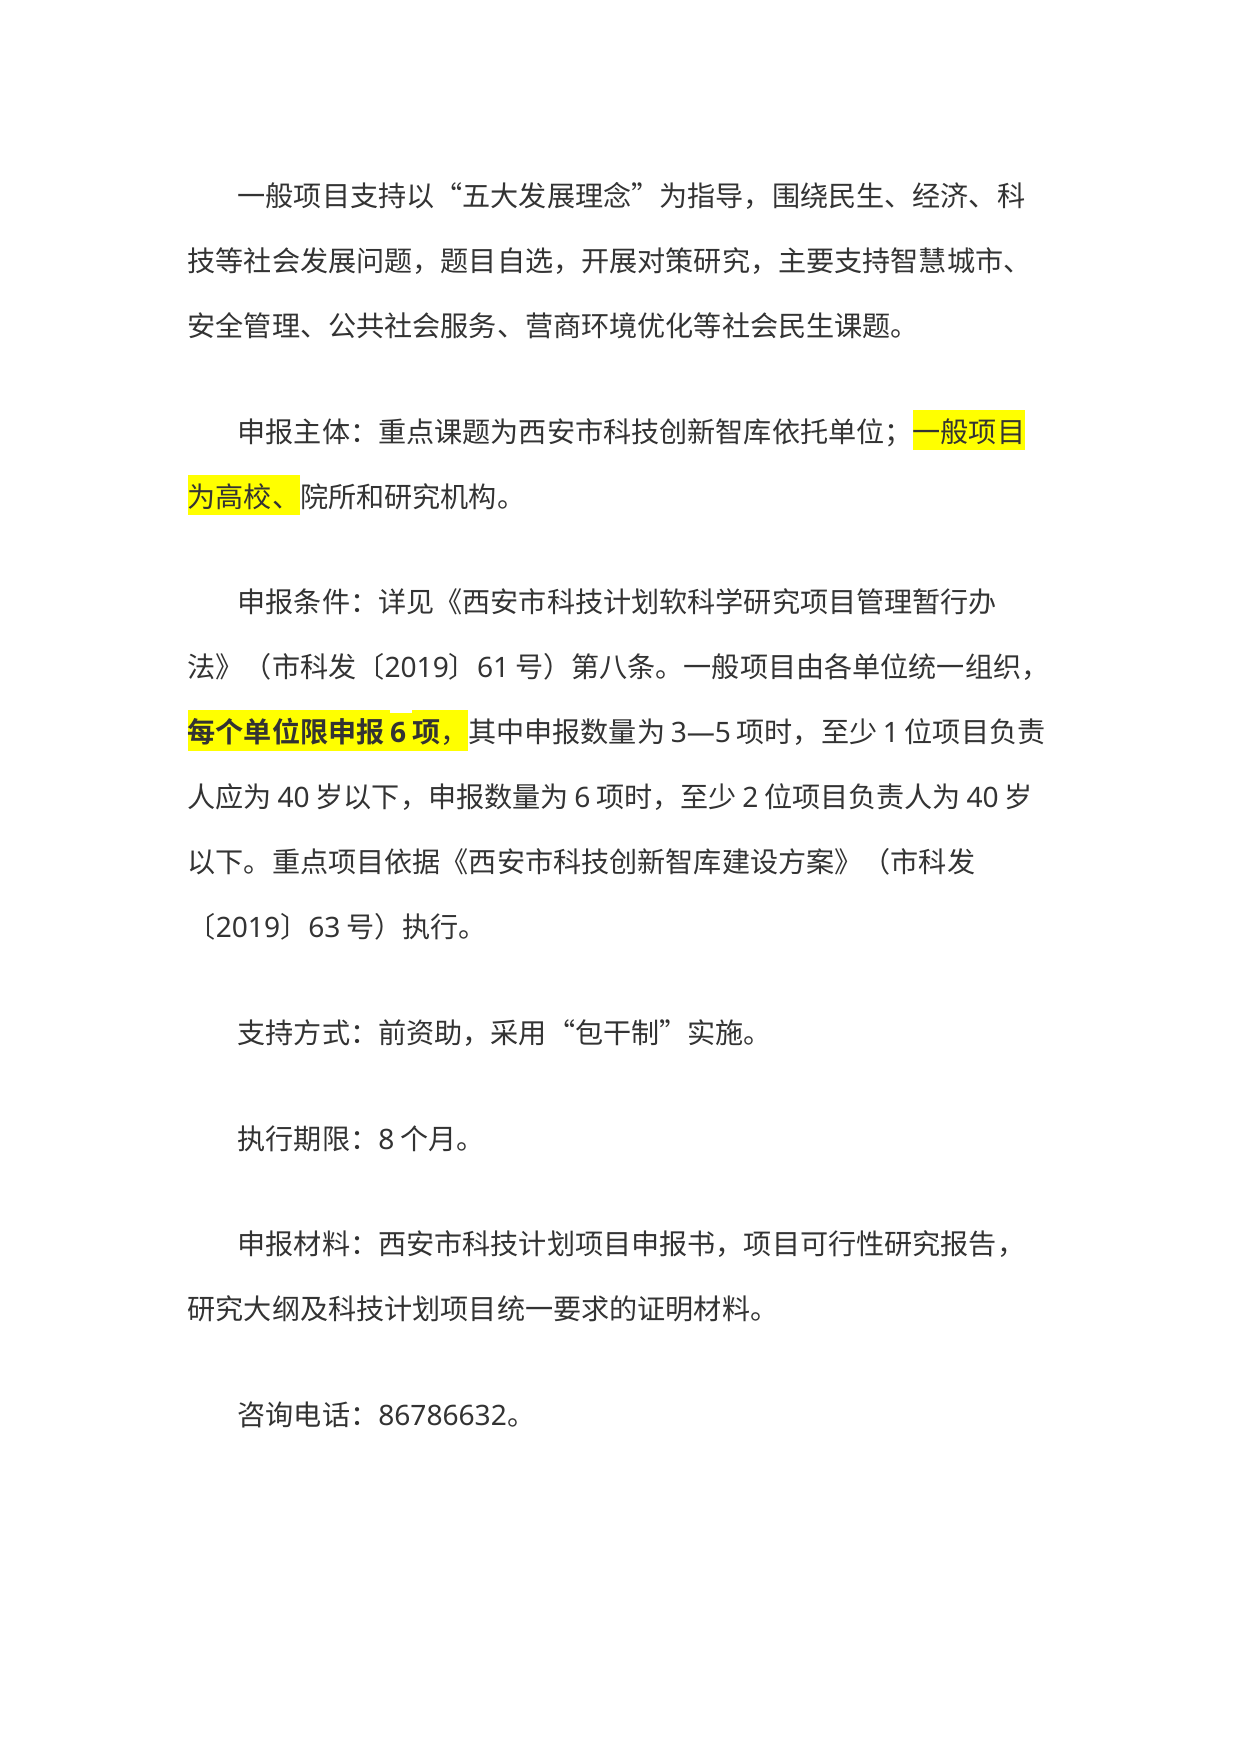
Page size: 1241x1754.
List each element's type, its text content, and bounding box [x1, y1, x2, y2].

text 申报主体：重点课题为西安市科技创新智库依托单位；一般项目为高校、院所和研究机构。 [187, 398, 1053, 528]
text 支持方式：前资助，采用“包干制”实施。 [187, 999, 1053, 1064]
text 申报材料：西安市科技计划项目申报书，项目可行性研究报告，研究大纲及科技计划项目统一要求的证明材料。 [187, 1210, 1053, 1340]
text 执行期限：8个月。 [187, 1104, 1053, 1169]
text 咨询电话：86786632。 [187, 1381, 1053, 1446]
text 一般项目支持以“五大发展理念”为指导，围绕民生、经济、科技等社会发展问题，题目自选，开展对策研究，主要支持智慧城市、安全管理、公共社会服务、营商环境优化等社会民生课题。 [187, 162, 1053, 357]
text 申报条件：详见《西安市科技计划软科学研究项目管理暂行办法》（市科发〔2019〕61号）第八条。一般项目由各单位统一组织，每个单位限申报6项，其中申报数量为3—5项时，至少1位项目负责人应为40岁以下，申报数量为6项时，至少2位项目负责人为40岁以下。重点项目依据《西安市科技创新智库建设方案》（市科发〔2019〕63号）执行。 [187, 568, 1053, 958]
